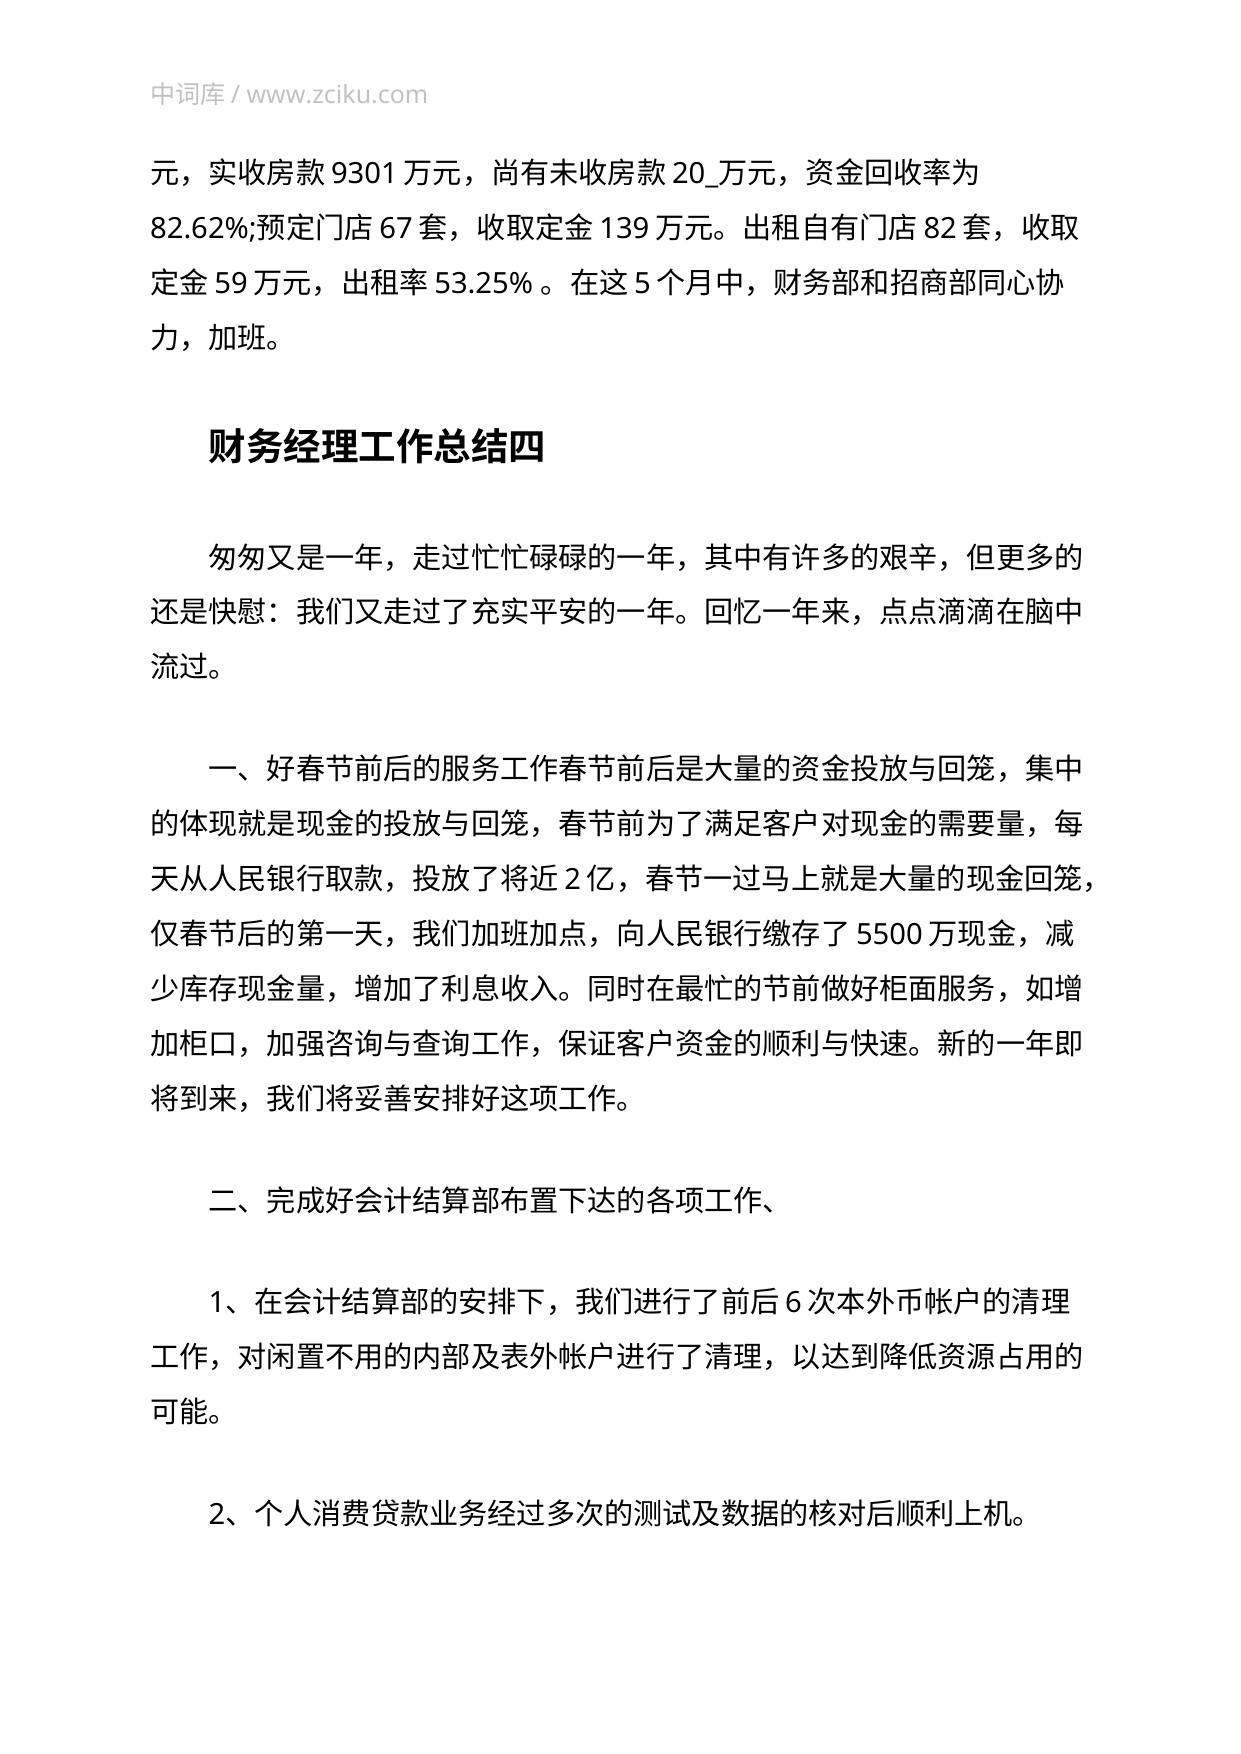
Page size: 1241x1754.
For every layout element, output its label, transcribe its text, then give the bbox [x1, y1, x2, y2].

text 1、在会计结算部的安排下，我们进行了前后6次本外币帐户的清理工作，对闲置不用的内部及表外帐户进行了清理，以达到降低资源占用的可能。 [150, 1279, 1090, 1431]
text 2、个人消费贷款业务经过多次的测试及数据的核对后顺利上机。 [150, 1491, 1090, 1533]
text 一、好春节前后的服务工作春节前后是大量的资金投放与回笼，集中的体现就是现金的投放与回笼，春节前为了满足客户对现金的需要量，每天从人民银行取款，投放了将近2亿，春节一过马上就是大量的现金回笼，仅春节后的第一天，我们加班加点，向人民银行缴存了5500万现金，减少库存现金量，增加了利息收入。同时在最忙的节前做好柜面服务，如增加柜口，加强咨询与查询工作，保证客户资金的顺利与快速。新的一年即将到来，我们将妥善安排好这项工作。 [150, 746, 1090, 1118]
text 二、完成好会计结算部布置下达的各项工作、 [150, 1177, 1090, 1219]
text 匆匆又是一年，走过忙忙碌碌的一年，其中有许多的艰辛，但更多的还是快慰：我们又走过了充实平安的一年。回忆一年来，点点滴滴在脑中流过。 [150, 534, 1090, 686]
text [150, 150, 1090, 357]
text 财务经理工作总结四 [150, 417, 1090, 471]
